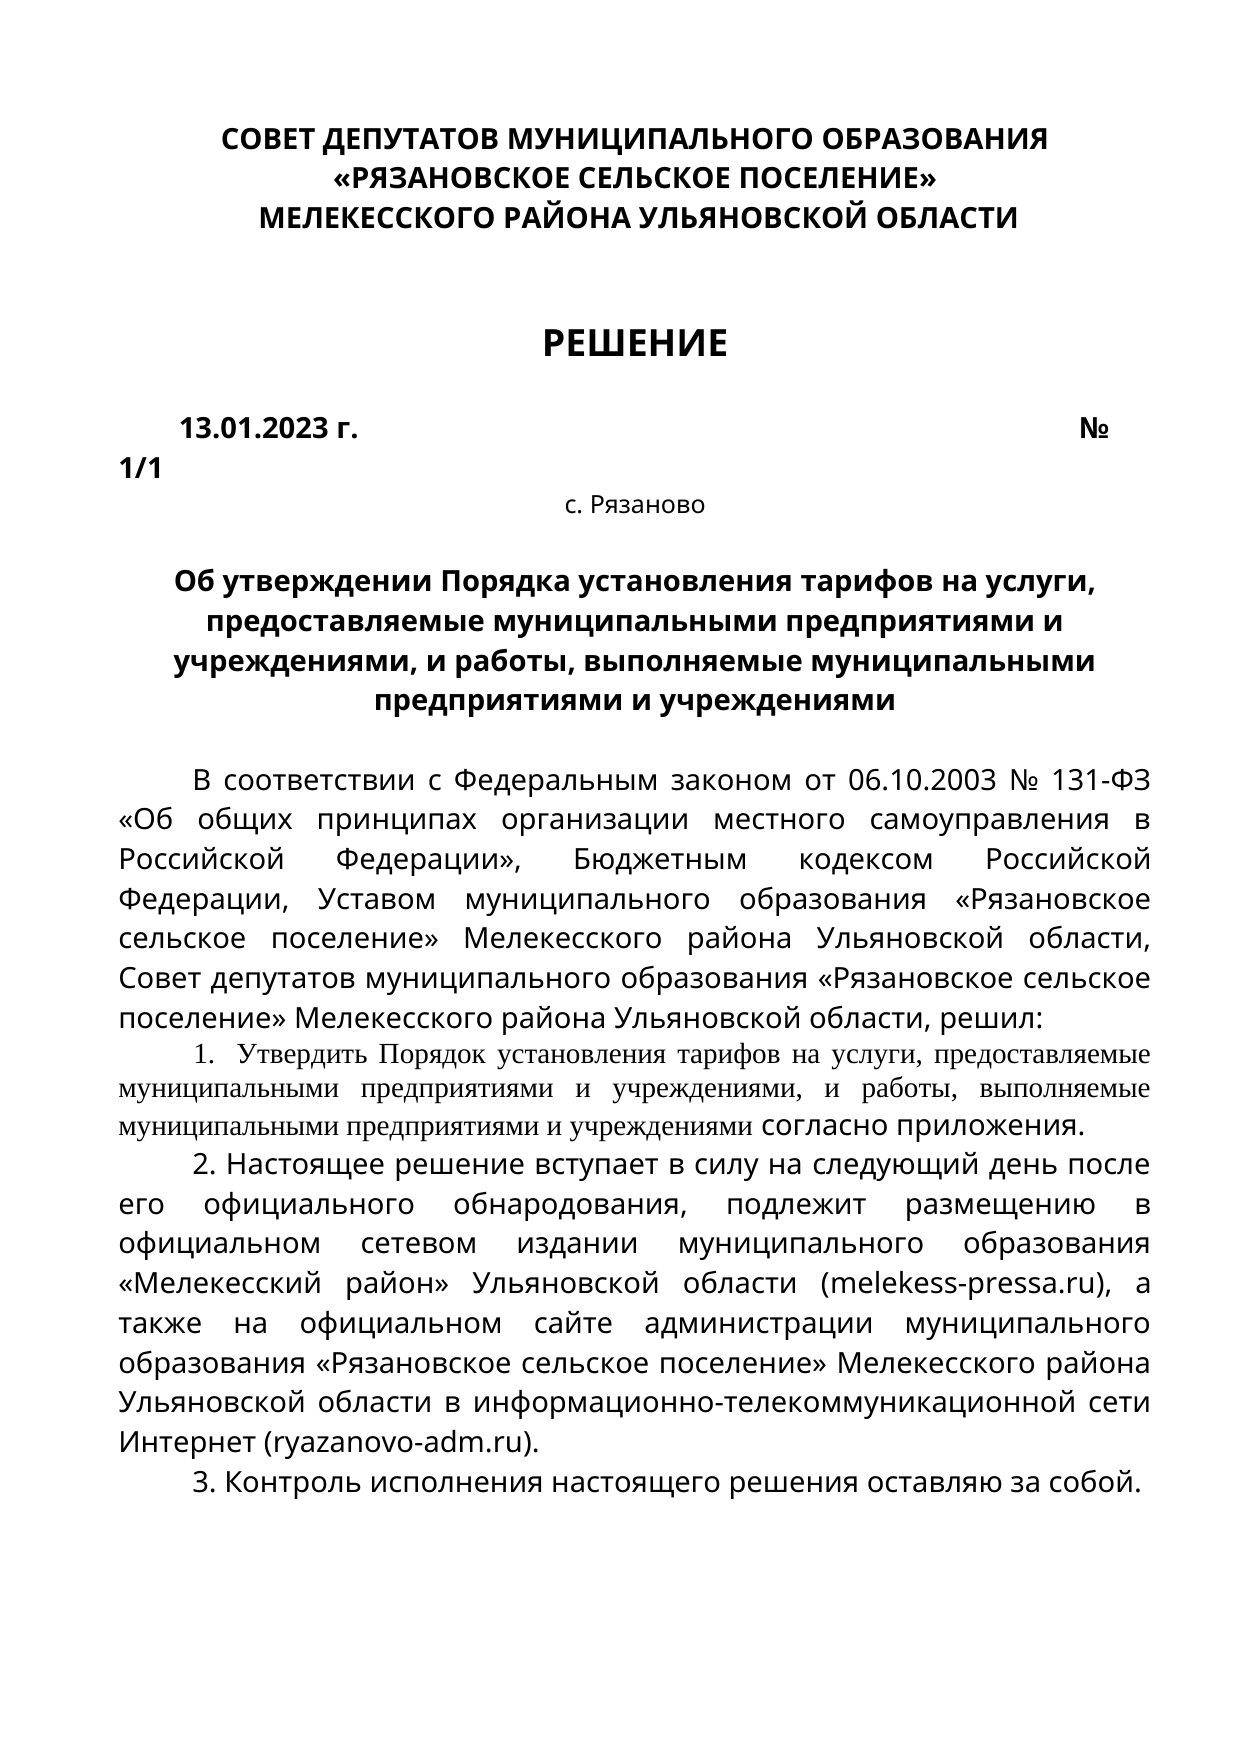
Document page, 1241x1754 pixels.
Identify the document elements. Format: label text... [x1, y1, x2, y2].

text 13.01.2023 г. № 1/1 [118, 407, 1152, 487]
text 3. Контроль исполнения настоящего решения оставляю за собой. [118, 1461, 1152, 1501]
text РЕШЕНИЕ [118, 317, 1152, 368]
text 2. Настоящее решение вступает в силу на следующий день после его официального обнародования, подлежит размещению в официальном сетевом издании муниципального образования «Мелекесский район» Ульяновской области (melekess-pressa.ru), а также на официальном сайте администрации муниципального образования «Рязановское сельское поселение» Мелекесского района Ульяновской области в информационно-телекоммуникационной сети Интернет (ryazanovo-adm.ru). [118, 1143, 1152, 1461]
list Утвердить Порядок установления тарифов на услуги, предоставляемые муниципальными предприятиями и учреждениями, и работы, выполняемые муниципальными предприятиями и учреждениями согласно приложения. [118, 1037, 1152, 1143]
text МЕЛЕКЕССКОГО РАЙОНА Ульяновской области [118, 197, 1152, 237]
text Об утверждении Порядка установления тарифов на услуги, предоставляемые муниципальными предприятиями и учреждениями, и работы, выполняемые муниципальными предприятиями и учреждениями [118, 560, 1152, 719]
text В соответствии с Федеральным законом от 06.10.2003 № 131-ФЗ «Об общих принципах организации местного самоуправления в Российской Федерации», Бюджетным кодексом Российской Федерации, Уставом муниципального образования «Рязановское сельское поселение» Мелекесского района Ульяновской области, Совет депутатов муниципального образования «Рязановское сельское поселение» Мелекесского района Ульяновской области, решил: [118, 759, 1152, 1037]
text «РЯЗАНОВСКОЕ сельское поселение» [118, 158, 1152, 197]
text СОВЕТ ДЕПУТАТОВ муниципального образования [118, 118, 1152, 158]
text с. Рязаново [118, 487, 1152, 521]
